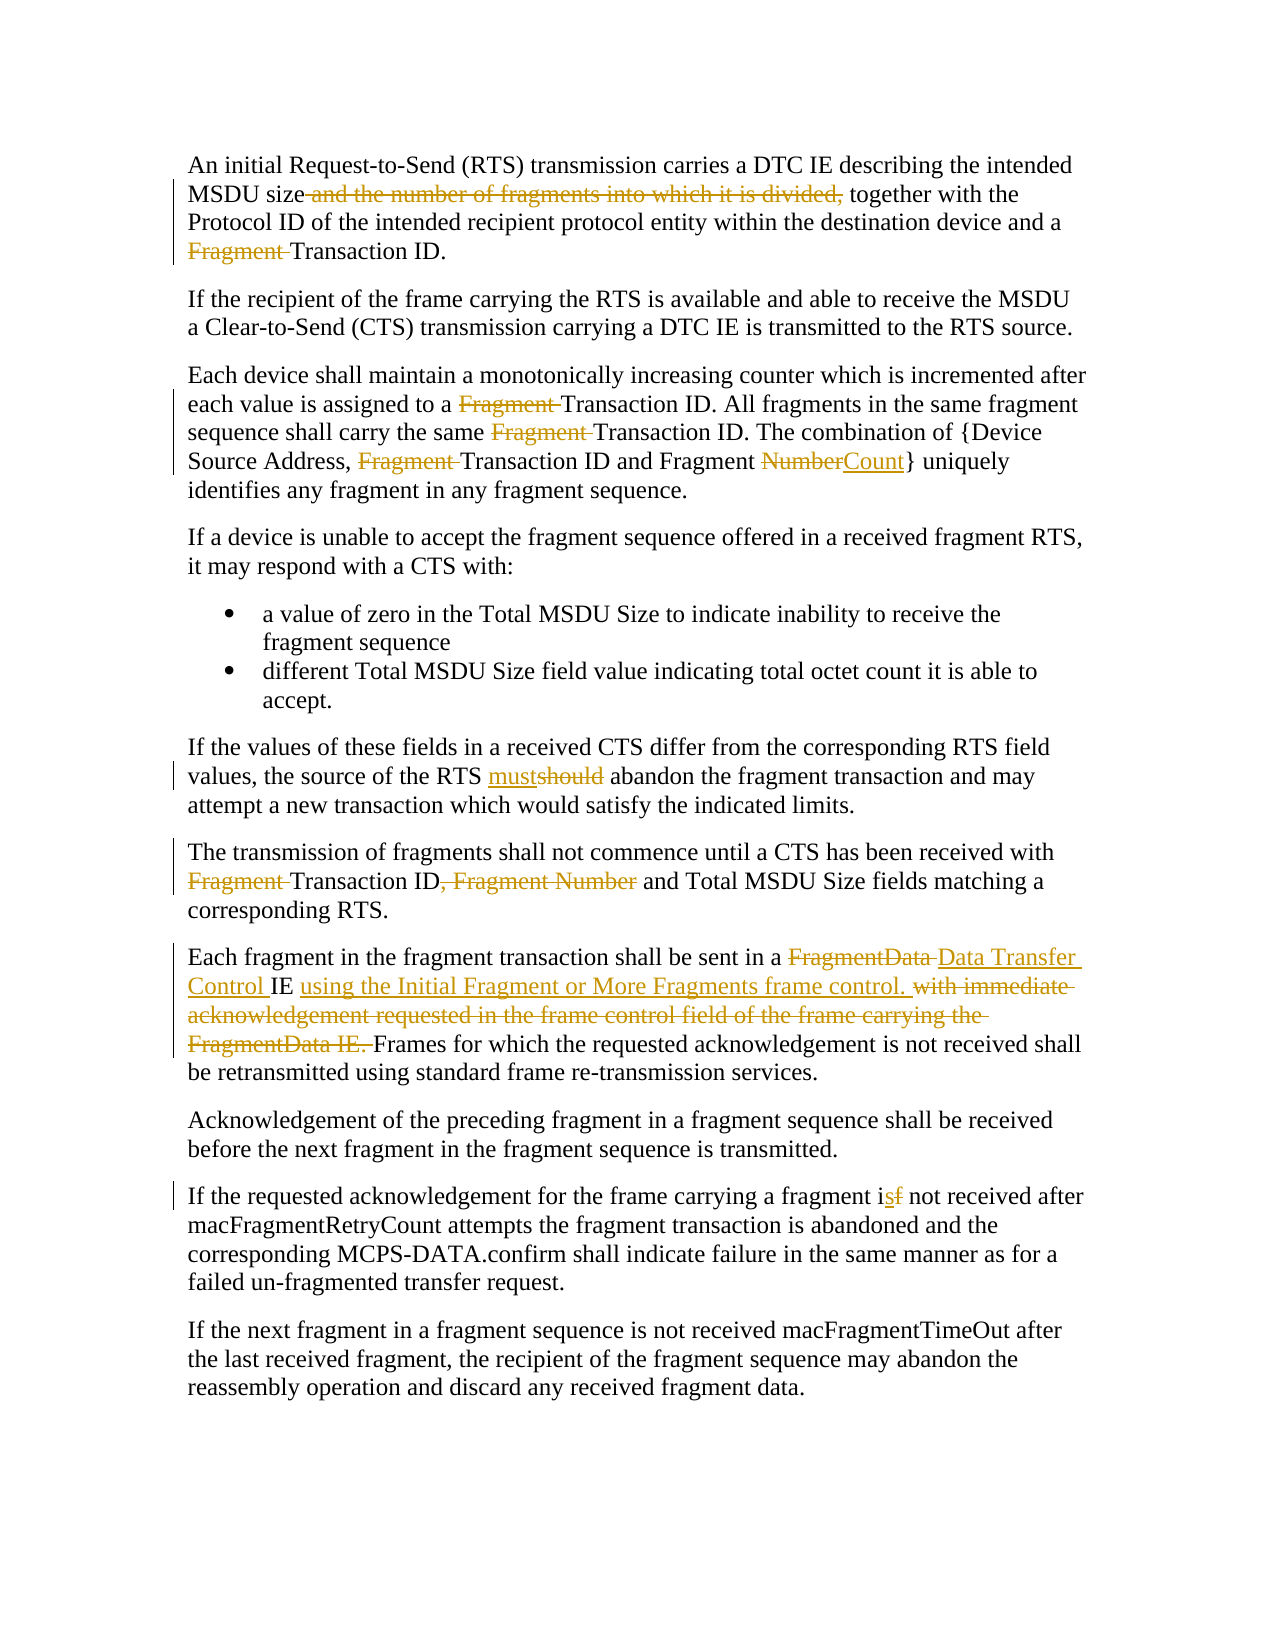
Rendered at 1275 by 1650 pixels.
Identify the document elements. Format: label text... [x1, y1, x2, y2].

text If the recipient of the frame carrying the RTS is available and able to receive the MSDU a Clear-to-Send (CTS) transmission carrying a DTC IE is transmitted to the RTS source. [187, 284, 1087, 341]
text Acknowledgement of the preceding fragment in a fragment sequence shall be received before the next fragment in the fragment sequence is transmitted. [187, 1105, 1087, 1162]
text If a device is unable to accept the fragment sequence offered in a received fragment RTS, it may respond with a CTS with: [187, 522, 1087, 580]
list different Total MSDU Size field value indicating total octet count it is able to accept. [225, 656, 1087, 714]
text An initial Request-to-Send (RTS) transmission carries a DTC IE describing the intended MSDU size together with the Protocol ID of the intended recipient protocol entity within the destination device and a Transaction ID. [187, 150, 1087, 265]
text The transmission of fragments shall not commence until a CTS has been received with Transaction ID and Total MSDU Size fields matching a corresponding RTS. [187, 837, 1087, 924]
text If the requested acknowledgement for the frame carrying a fragment i not received after macFragmentRetryCount attempts the fragment transaction is abandoned and the corresponding MCPS-DATA.confirm shall indicate failure in the same manner as for a failed un-fragmented transfer request. [187, 1181, 1087, 1296]
list a value of zero in the Total MSDU Size to indicate inability to receive the fragment sequence [225, 599, 1087, 656]
text If the next fragment in a fragment sequence is not received macFragmentTimeOut after the last received fragment, the recipient of the fragment sequence may abandon the reassembly operation and discard any received fragment data. [187, 1315, 1087, 1401]
text Each fragment in the fragment transaction shall be sent in a IE Frames for which the requested acknowledgement is not received shall be retransmitted using standard frame re-transmission services. [187, 942, 1087, 1086]
text Each device shall maintain a monotonically increasing counter which is incremented after each value is assigned to a Transaction ID. All fragments in the same fragment sequence shall carry the same Transaction ID. The combination of {Device Source Address, Transaction ID and Fragment } uniquely identifies any fragment in any fragment sequence. [187, 360, 1087, 504]
text If the values of these fields in a received CTS differ from the corresponding RTS field values, the source of the RTS abandon the fragment transaction and may attempt a new transaction which would satisfy the indicated limits. [187, 732, 1087, 819]
